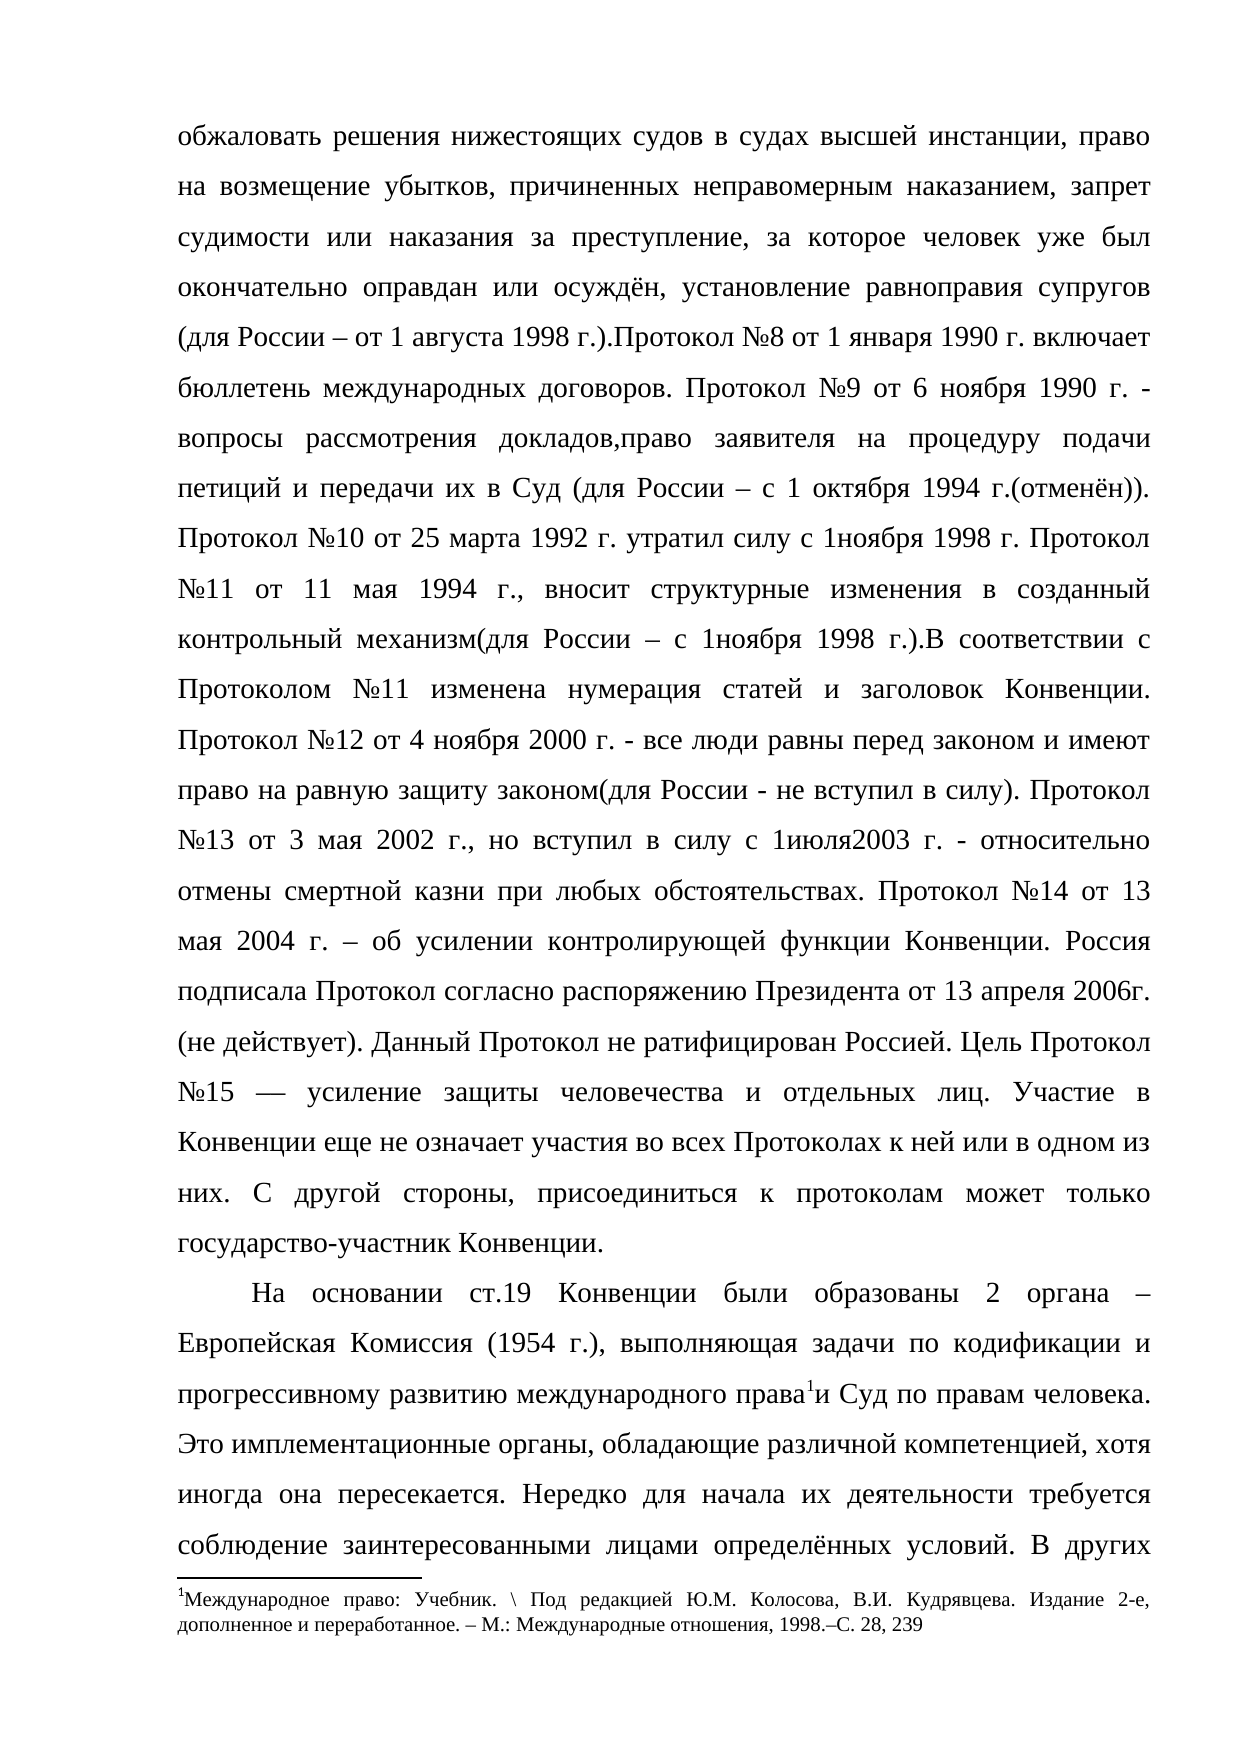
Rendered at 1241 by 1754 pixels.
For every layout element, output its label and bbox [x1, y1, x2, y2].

text [177, 1275, 1152, 1560]
text [177, 118, 1152, 1258]
